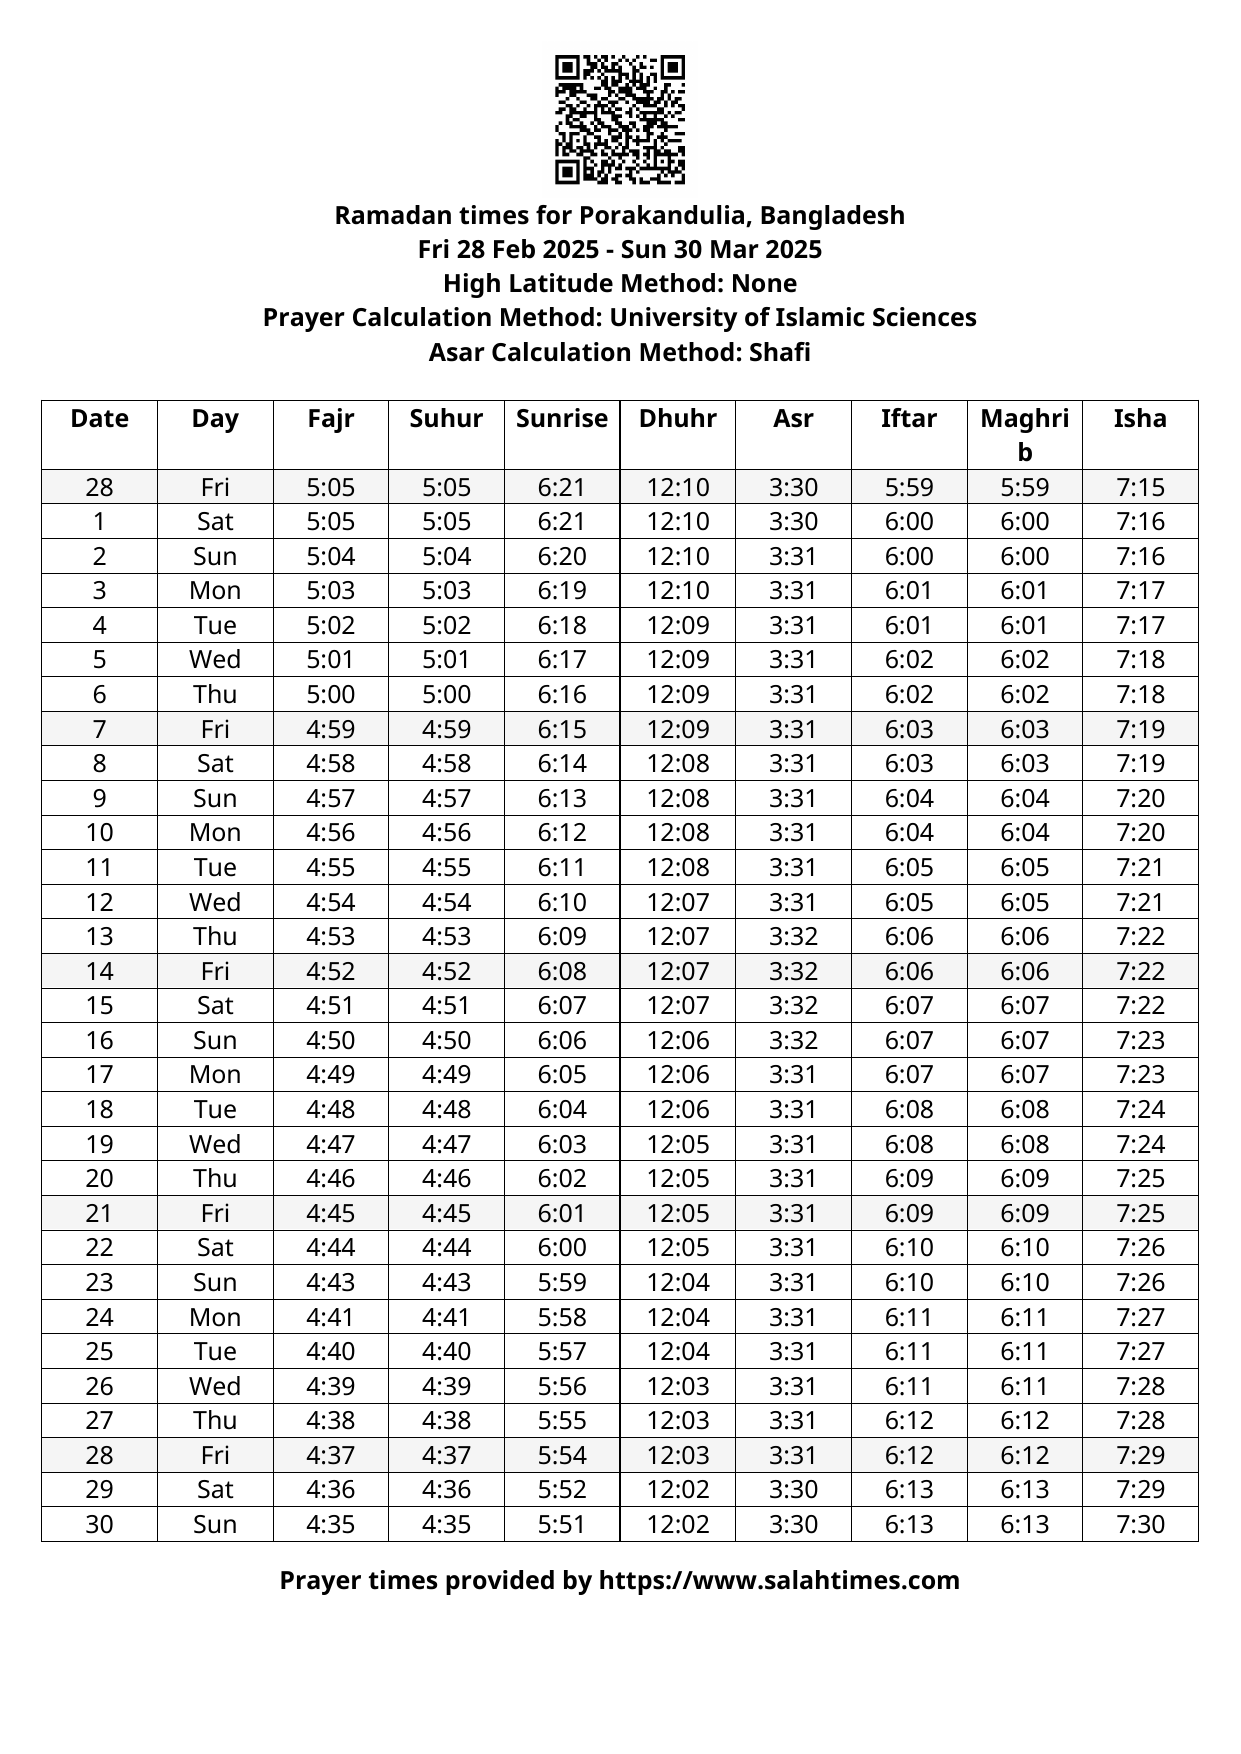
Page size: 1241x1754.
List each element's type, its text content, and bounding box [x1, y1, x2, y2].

table_cell 5:01 [274, 643, 388, 676]
table_cell 6:21 [505, 504, 619, 538]
table_cell 4:51 [389, 989, 504, 1022]
table_cell 12:05 [621, 1127, 735, 1160]
table_cell 6 [42, 677, 157, 711]
table_cell 16 [42, 1023, 157, 1057]
table_cell 15 [42, 989, 157, 1022]
table_cell 4:41 [389, 1300, 504, 1333]
table_cell 4:57 [274, 781, 388, 814]
table_cell 20 [42, 1161, 157, 1195]
table_cell Wed [158, 1369, 273, 1402]
table_cell 12:05 [621, 1196, 735, 1229]
table_header Iftar [852, 401, 967, 469]
table_cell 6:00 [505, 1231, 619, 1264]
text Fri 28 Feb 2025 - Sun 30 Mar 2025 [42, 232, 1198, 266]
table_cell Fri [158, 470, 273, 503]
table_cell 3:30 [736, 1473, 851, 1506]
table_cell 6:14 [505, 746, 619, 780]
table_cell 3 [42, 574, 157, 607]
table_cell 4:48 [389, 1092, 504, 1126]
table_cell 7:22 [1083, 919, 1198, 953]
table_cell 4:52 [274, 954, 388, 987]
table_cell 5:03 [389, 574, 504, 607]
table_cell 6:11 [968, 1334, 1082, 1368]
table_cell 7:29 [1083, 1473, 1198, 1506]
table_cell 6:07 [968, 989, 1082, 1022]
table_cell 3:32 [736, 954, 851, 987]
table_cell 6:11 [968, 1369, 1082, 1402]
table_cell 6:03 [968, 746, 1082, 780]
table_cell 6:06 [852, 954, 967, 987]
table_cell 7 [42, 712, 157, 745]
table_cell 6:13 [852, 1507, 967, 1541]
table_cell 5:52 [505, 1473, 619, 1506]
table_cell Thu [158, 677, 273, 711]
table_cell 4:39 [389, 1369, 504, 1402]
table_cell 21 [42, 1196, 157, 1229]
table_cell 4:43 [389, 1265, 504, 1299]
table_header Asr [736, 401, 851, 469]
table_cell 6:01 [852, 608, 967, 642]
table_cell 12:08 [621, 781, 735, 814]
table_cell 10 [42, 816, 157, 849]
table_cell 4:58 [274, 746, 388, 780]
table_cell 5:03 [274, 574, 388, 607]
table_cell 6:09 [852, 1196, 967, 1229]
table_cell 6:12 [968, 1404, 1082, 1437]
table_cell Fri [158, 954, 273, 987]
table_cell 6:10 [852, 1231, 967, 1264]
table_cell 6:09 [852, 1161, 967, 1195]
table_cell 3:31 [736, 677, 851, 711]
table_cell Sat [158, 989, 273, 1022]
table_cell 12:10 [621, 504, 735, 538]
table_cell Mon [158, 1300, 273, 1333]
table_cell 6:13 [505, 781, 619, 814]
table_cell 12:08 [621, 850, 735, 884]
table_cell Mon [158, 1058, 273, 1091]
table_cell 6:05 [852, 850, 967, 884]
table_cell 22 [42, 1231, 157, 1264]
table_cell 6:05 [852, 885, 967, 918]
table_cell 3:31 [736, 1334, 851, 1368]
table_cell Wed [158, 885, 273, 918]
table_cell 5:04 [389, 539, 504, 572]
table_header Fajr [274, 401, 388, 469]
table_cell 4:50 [274, 1023, 388, 1057]
table_cell 4:59 [274, 712, 388, 745]
table_cell 6:03 [505, 1127, 619, 1160]
table_cell 6:01 [852, 574, 967, 607]
table_cell 4:56 [389, 816, 504, 849]
table_cell 8 [42, 746, 157, 780]
table_cell 4:38 [389, 1404, 504, 1437]
table_cell 6:10 [852, 1265, 967, 1299]
table_cell 12:09 [621, 643, 735, 676]
table_header Suhur [389, 401, 504, 469]
table_cell 6:07 [852, 989, 967, 1022]
table_cell 6:07 [968, 1023, 1082, 1057]
table_cell 12:03 [621, 1404, 735, 1437]
table_cell 6:04 [852, 781, 967, 814]
table_header Day [158, 401, 273, 469]
table_cell 27 [42, 1404, 157, 1437]
table_cell 6:03 [968, 712, 1082, 745]
table_cell 4:51 [274, 989, 388, 1022]
text Asar Calculation Method: Shafi [42, 334, 1198, 368]
table_cell 6:08 [968, 1092, 1082, 1126]
table_cell 7:21 [1083, 850, 1198, 884]
table_cell 24 [42, 1300, 157, 1333]
table_cell 7:27 [1083, 1334, 1198, 1368]
table_cell Wed [158, 1127, 273, 1160]
table_cell 3:30 [736, 504, 851, 538]
text Prayer Calculation Method: University of Islamic Sciences [42, 300, 1198, 334]
table_cell 6:08 [505, 954, 619, 987]
table_cell 3:31 [736, 574, 851, 607]
table_cell 30 [42, 1507, 157, 1541]
table_cell 7:28 [1083, 1369, 1198, 1402]
table_cell 12:10 [621, 574, 735, 607]
table_cell 12:08 [621, 746, 735, 780]
table_cell 23 [42, 1265, 157, 1299]
text Prayer times provided by https://www.salahtimes.com [42, 1563, 1198, 1597]
table_cell 7:20 [1083, 781, 1198, 814]
text Ramadan times for Porakandulia, Bangladesh [42, 198, 1198, 232]
table_cell 6:00 [968, 504, 1082, 538]
table_cell 3:30 [736, 1507, 851, 1541]
table_cell 13 [42, 919, 157, 953]
table_cell Fri [158, 1196, 273, 1229]
table_cell 6:18 [505, 608, 619, 642]
table_cell 3:31 [736, 781, 851, 814]
table_cell 4:39 [274, 1369, 388, 1402]
table_cell 6:15 [505, 712, 619, 745]
table_cell 7:28 [1083, 1404, 1198, 1437]
table_cell 6:04 [505, 1092, 619, 1126]
table_cell 7:21 [1083, 885, 1198, 918]
table_cell 4:49 [274, 1058, 388, 1091]
table_cell 6:04 [852, 816, 967, 849]
table_cell 4:38 [274, 1404, 388, 1437]
table_cell 5:00 [389, 677, 504, 711]
table_cell Sun [158, 1023, 273, 1057]
table_cell Thu [158, 919, 273, 953]
table_cell 3:30 [736, 470, 851, 503]
table_cell 12:10 [621, 470, 735, 503]
table_cell 12:09 [621, 712, 735, 745]
table_cell 5:00 [274, 677, 388, 711]
table_cell Wed [158, 643, 273, 676]
table_cell 6:02 [852, 677, 967, 711]
table_cell 6:21 [505, 470, 619, 503]
table_cell 4:43 [274, 1265, 388, 1299]
table_cell Thu [158, 1161, 273, 1195]
table_cell Sun [158, 539, 273, 572]
table_cell 17 [42, 1058, 157, 1091]
table_cell 4:48 [274, 1092, 388, 1126]
table_cell 5:51 [505, 1507, 619, 1541]
table_cell 12:05 [621, 1231, 735, 1264]
table_cell 4:54 [274, 885, 388, 918]
table_cell 5:54 [505, 1438, 619, 1472]
text High Latitude Method: None [42, 266, 1198, 300]
table_cell 25 [42, 1334, 157, 1368]
table_cell 4:49 [389, 1058, 504, 1091]
table_cell 6:12 [852, 1404, 967, 1437]
table_cell 4:47 [274, 1127, 388, 1160]
table_cell 5:01 [389, 643, 504, 676]
table_cell 3:31 [736, 1438, 851, 1472]
table_cell 3:31 [736, 1231, 851, 1264]
table_cell 12 [42, 885, 157, 918]
table_cell 4:37 [389, 1438, 504, 1472]
table_cell 5:05 [389, 504, 504, 538]
table_cell 14 [42, 954, 157, 987]
table_cell 4:53 [389, 919, 504, 953]
table_cell 1 [42, 504, 157, 538]
table_cell 12:07 [621, 954, 735, 987]
table_cell 6:06 [852, 919, 967, 953]
table_cell 6:08 [852, 1127, 967, 1160]
table_cell 7:17 [1083, 574, 1198, 607]
table_cell 6:10 [968, 1231, 1082, 1264]
table_cell 6:09 [968, 1161, 1082, 1195]
table_cell 4 [42, 608, 157, 642]
table_cell 12:02 [621, 1507, 735, 1541]
table_cell 6:07 [505, 989, 619, 1022]
table_header Maghrib [968, 401, 1082, 469]
table_cell 7:25 [1083, 1196, 1198, 1229]
table_cell 5:55 [505, 1404, 619, 1437]
table_cell 6:16 [505, 677, 619, 711]
table_cell 3:31 [736, 539, 851, 572]
table_cell 11 [42, 850, 157, 884]
table_cell 4:46 [274, 1161, 388, 1195]
table_cell 6:13 [968, 1507, 1082, 1541]
table_cell 6:09 [968, 1196, 1082, 1229]
table_cell 4:40 [274, 1334, 388, 1368]
table_cell 5:59 [505, 1265, 619, 1299]
table_cell 6:04 [968, 816, 1082, 849]
table_cell 5:58 [505, 1300, 619, 1333]
table_cell Sun [158, 1507, 273, 1541]
table_cell 12:04 [621, 1300, 735, 1333]
table_cell 12:06 [621, 1092, 735, 1126]
table_cell 6:19 [505, 574, 619, 607]
table_cell 4:37 [274, 1438, 388, 1472]
table_cell 6:08 [968, 1127, 1082, 1160]
table_cell 4:35 [389, 1507, 504, 1541]
table_cell 12:09 [621, 608, 735, 642]
table_cell 7:24 [1083, 1092, 1198, 1126]
table_cell 5:57 [505, 1334, 619, 1368]
table_cell 3:31 [736, 1300, 851, 1333]
table_cell 6:20 [505, 539, 619, 572]
table_cell 6:13 [968, 1473, 1082, 1506]
table_cell 3:31 [736, 1369, 851, 1402]
table_cell Tue [158, 850, 273, 884]
table_header Dhuhr [621, 401, 735, 469]
table_cell 7:23 [1083, 1023, 1198, 1057]
table_cell 7:20 [1083, 816, 1198, 849]
table_cell 6:11 [852, 1369, 967, 1402]
table_cell 7:18 [1083, 643, 1198, 676]
table_cell 4:44 [389, 1231, 504, 1264]
table_cell 3:32 [736, 1023, 851, 1057]
table_cell 6:00 [852, 539, 967, 572]
table_cell 3:31 [736, 643, 851, 676]
table_cell 7:24 [1083, 1127, 1198, 1160]
table_cell 7:16 [1083, 504, 1198, 538]
table_cell 12:03 [621, 1438, 735, 1472]
table_cell 4:56 [274, 816, 388, 849]
table_cell 5:59 [852, 470, 967, 503]
table_header Sunrise [505, 401, 619, 469]
table_cell Tue [158, 1334, 273, 1368]
table_cell 4:40 [389, 1334, 504, 1368]
table_cell 6:12 [852, 1438, 967, 1472]
table_cell 6:00 [968, 539, 1082, 572]
table_cell 3:31 [736, 1265, 851, 1299]
table_cell Fri [158, 1438, 273, 1472]
table_cell 6:12 [505, 816, 619, 849]
table_cell 3:31 [736, 608, 851, 642]
table_cell 6:07 [852, 1023, 967, 1057]
table_cell 3:31 [736, 1404, 851, 1437]
table_cell 29 [42, 1473, 157, 1506]
table_cell 4:46 [389, 1161, 504, 1195]
table_cell 7:15 [1083, 470, 1198, 503]
table_cell Tue [158, 1092, 273, 1126]
table_cell 12:10 [621, 539, 735, 572]
table_cell Mon [158, 574, 273, 607]
table_cell 7:23 [1083, 1058, 1198, 1091]
table_cell Sat [158, 1473, 273, 1506]
picture [542, 41, 699, 198]
table_cell 6:01 [968, 574, 1082, 607]
table_cell 6:11 [852, 1334, 967, 1368]
table_cell 7:16 [1083, 539, 1198, 572]
table_cell 5:04 [274, 539, 388, 572]
table_cell 6:07 [852, 1058, 967, 1091]
table_cell 7:27 [1083, 1300, 1198, 1333]
table_cell Mon [158, 816, 273, 849]
table_cell 6:04 [968, 781, 1082, 814]
table_cell 28 [42, 470, 157, 503]
table_cell 4:41 [274, 1300, 388, 1333]
table_cell 2 [42, 539, 157, 572]
table_cell 6:12 [968, 1438, 1082, 1472]
table_cell 7:30 [1083, 1507, 1198, 1541]
table_cell 9 [42, 781, 157, 814]
table_cell 4:55 [274, 850, 388, 884]
table_cell 5:02 [389, 608, 504, 642]
table_cell 3:31 [736, 1058, 851, 1091]
table_cell Sun [158, 1265, 273, 1299]
table_cell 4:55 [389, 850, 504, 884]
table_cell 3:31 [736, 850, 851, 884]
table_cell 3:31 [736, 816, 851, 849]
table_cell 6:05 [505, 1058, 619, 1091]
table_cell 6:02 [968, 643, 1082, 676]
table_cell 18 [42, 1092, 157, 1126]
table_cell 6:07 [968, 1058, 1082, 1091]
table_cell Thu [158, 1404, 273, 1437]
table_cell 12:06 [621, 1058, 735, 1091]
table_cell 6:05 [968, 850, 1082, 884]
table_cell 4:53 [274, 919, 388, 953]
table_cell 6:10 [968, 1265, 1082, 1299]
table_cell 4:52 [389, 954, 504, 987]
table_cell 5:05 [274, 504, 388, 538]
table_cell 12:05 [621, 1161, 735, 1195]
table_cell 3:32 [736, 919, 851, 953]
table_cell 6:02 [968, 677, 1082, 711]
table_cell 4:58 [389, 746, 504, 780]
table_cell 6:10 [505, 885, 619, 918]
table_cell Sat [158, 1231, 273, 1264]
table_cell 4:45 [274, 1196, 388, 1229]
table_cell 12:07 [621, 989, 735, 1022]
table_cell 6:03 [852, 712, 967, 745]
table_cell 3:31 [736, 1161, 851, 1195]
table_cell 12:09 [621, 677, 735, 711]
table_cell 6:13 [852, 1473, 967, 1506]
table_cell 7:22 [1083, 954, 1198, 987]
table_cell 12:04 [621, 1265, 735, 1299]
table_cell 4:44 [274, 1231, 388, 1264]
table_cell 6:11 [505, 850, 619, 884]
table_cell 7:29 [1083, 1438, 1198, 1472]
table_cell 6:08 [852, 1092, 967, 1126]
table_cell 7:26 [1083, 1231, 1198, 1264]
table_cell 6:09 [505, 919, 619, 953]
table_cell 6:05 [968, 885, 1082, 918]
table_cell 5:59 [968, 470, 1082, 503]
table_cell 12:07 [621, 885, 735, 918]
table_cell 28 [42, 1438, 157, 1472]
table_cell 3:32 [736, 989, 851, 1022]
table_cell 6:06 [505, 1023, 619, 1057]
table_cell 4:59 [389, 712, 504, 745]
table_cell 19 [42, 1127, 157, 1160]
table_cell 3:31 [736, 885, 851, 918]
table_cell 6:02 [852, 643, 967, 676]
table_cell 3:31 [736, 1196, 851, 1229]
table_cell Sat [158, 504, 273, 538]
table_cell 4:57 [389, 781, 504, 814]
table_cell 3:31 [736, 712, 851, 745]
table_cell 6:01 [505, 1196, 619, 1229]
table_cell 5:05 [389, 470, 504, 503]
table_cell 3:31 [736, 746, 851, 780]
table_cell 12:06 [621, 1023, 735, 1057]
table_cell 3:31 [736, 1127, 851, 1160]
table_cell 6:00 [852, 504, 967, 538]
table_header Date [42, 401, 157, 469]
table_cell Sun [158, 781, 273, 814]
table_cell 7:18 [1083, 677, 1198, 711]
table_cell 6:11 [968, 1300, 1082, 1333]
table_cell 4:54 [389, 885, 504, 918]
table_cell 7:25 [1083, 1161, 1198, 1195]
table_cell 6:03 [852, 746, 967, 780]
table_cell Sat [158, 746, 273, 780]
table_cell 4:35 [274, 1507, 388, 1541]
table_cell 5 [42, 643, 157, 676]
table_cell 4:47 [389, 1127, 504, 1160]
table_cell 7:19 [1083, 712, 1198, 745]
table_cell 3:31 [736, 1092, 851, 1126]
table_cell 12:08 [621, 816, 735, 849]
table_cell 4:45 [389, 1196, 504, 1229]
table_cell 6:06 [968, 919, 1082, 953]
table_cell 26 [42, 1369, 157, 1402]
table_cell 7:26 [1083, 1265, 1198, 1299]
table_cell 12:03 [621, 1369, 735, 1402]
table_cell 12:02 [621, 1473, 735, 1506]
table_cell Fri [158, 712, 273, 745]
table_cell 12:04 [621, 1334, 735, 1368]
table_header Isha [1083, 401, 1198, 469]
table_cell 6:06 [968, 954, 1082, 987]
table_cell 4:36 [389, 1473, 504, 1506]
table_cell 12:07 [621, 919, 735, 953]
table_cell 4:50 [389, 1023, 504, 1057]
table_cell 5:56 [505, 1369, 619, 1402]
table_cell 6:17 [505, 643, 619, 676]
table_cell Tue [158, 608, 273, 642]
table_cell 4:36 [274, 1473, 388, 1506]
table_cell 6:01 [968, 608, 1082, 642]
table_cell 7:22 [1083, 989, 1198, 1022]
table_cell 6:11 [852, 1300, 967, 1333]
table_cell 5:05 [274, 470, 388, 503]
table_cell 6:02 [505, 1161, 619, 1195]
table_cell 5:02 [274, 608, 388, 642]
table_cell 7:17 [1083, 608, 1198, 642]
table_cell 7:19 [1083, 746, 1198, 780]
